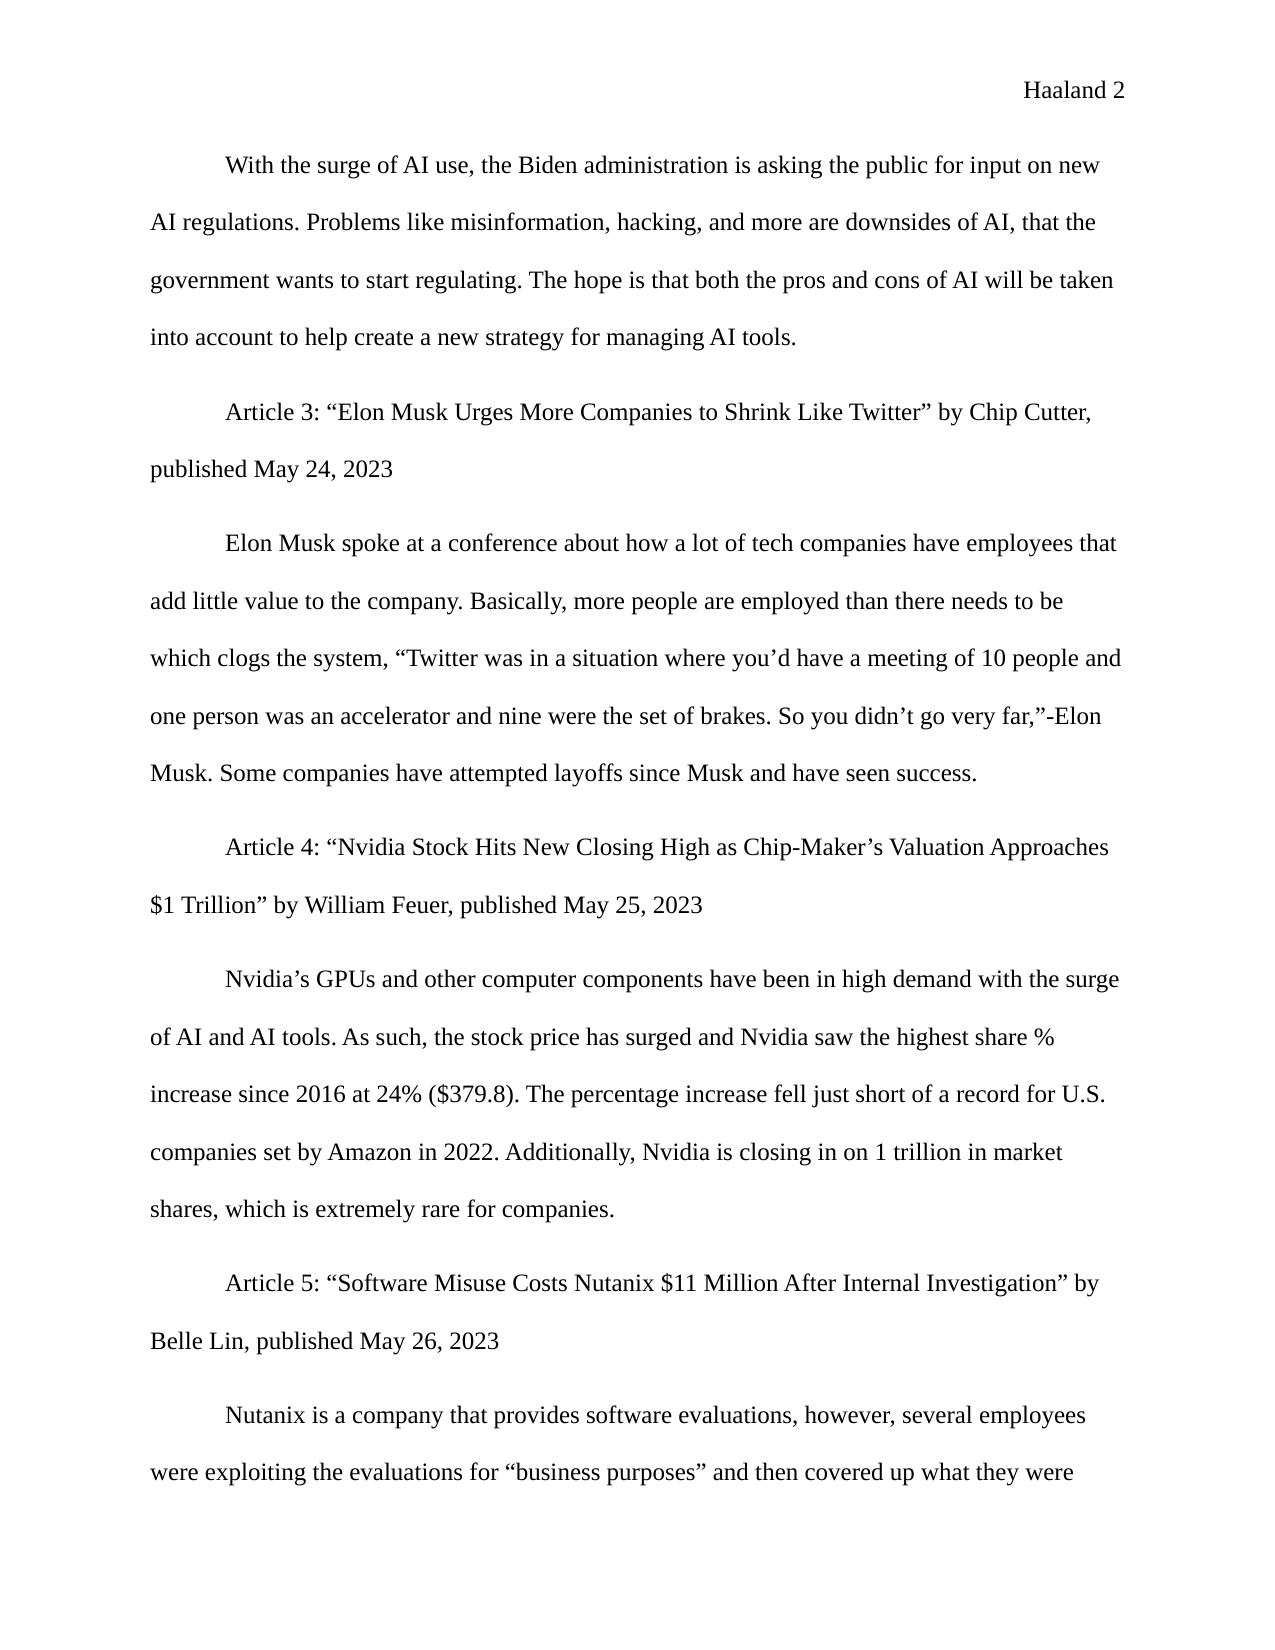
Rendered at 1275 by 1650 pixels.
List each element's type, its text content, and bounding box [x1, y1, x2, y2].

text With the surge of AI use, the Biden administration is asking the public for input on new AI regulations. Problems like misinformation, hacking, and more are downsides of AI, that the government wants to start regulating. The hope is that both the pros and cons of AI will be taken into account to help create a new strategy for managing AI tools. [150, 150, 1125, 351]
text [150, 1400, 1125, 1486]
text Article 4: “Nvidia Stock Hits New Closing High as Chip-Maker’s Valuation Approaches $1 Trillion” by William Feuer, published May 25, 2023 [150, 832, 1125, 919]
text Article 5: “Software Misuse Costs Nutanix $11 Million After Internal Investigation” by Belle Lin, published May 26, 2023 [150, 1268, 1125, 1354]
text Elon Musk spoke at a conference about how a lot of tech companies have employees that add little value to the company. Basically, more people are employed than there needs to be which clogs the system, “Twitter was in a situation where you’d have a meeting of 10 people and one person was an accelerator and nine were the set of brakes. So you didn’t go very far,”-Elon Musk. Some companies have attempted layoffs since Musk and have seen success. [150, 528, 1125, 787]
text Article 3: “Elon Musk Urges More Companies to Shrink Like Twitter” by Chip Cutter, published May 24, 2023 [150, 397, 1125, 483]
text Nvidia’s GPUs and other computer components have been in high demand with the surge of AI and AI tools. As such, the stock price has surged and Nvidia saw the highest share % increase since 2016 at 24% ($379.8). The percentage increase fell just short of a record for U.S. companies set by Amazon in 2022. Additionally, Nvidia is closing in on 1 trillion in market shares, which is extremely rare for companies. [150, 964, 1125, 1223]
